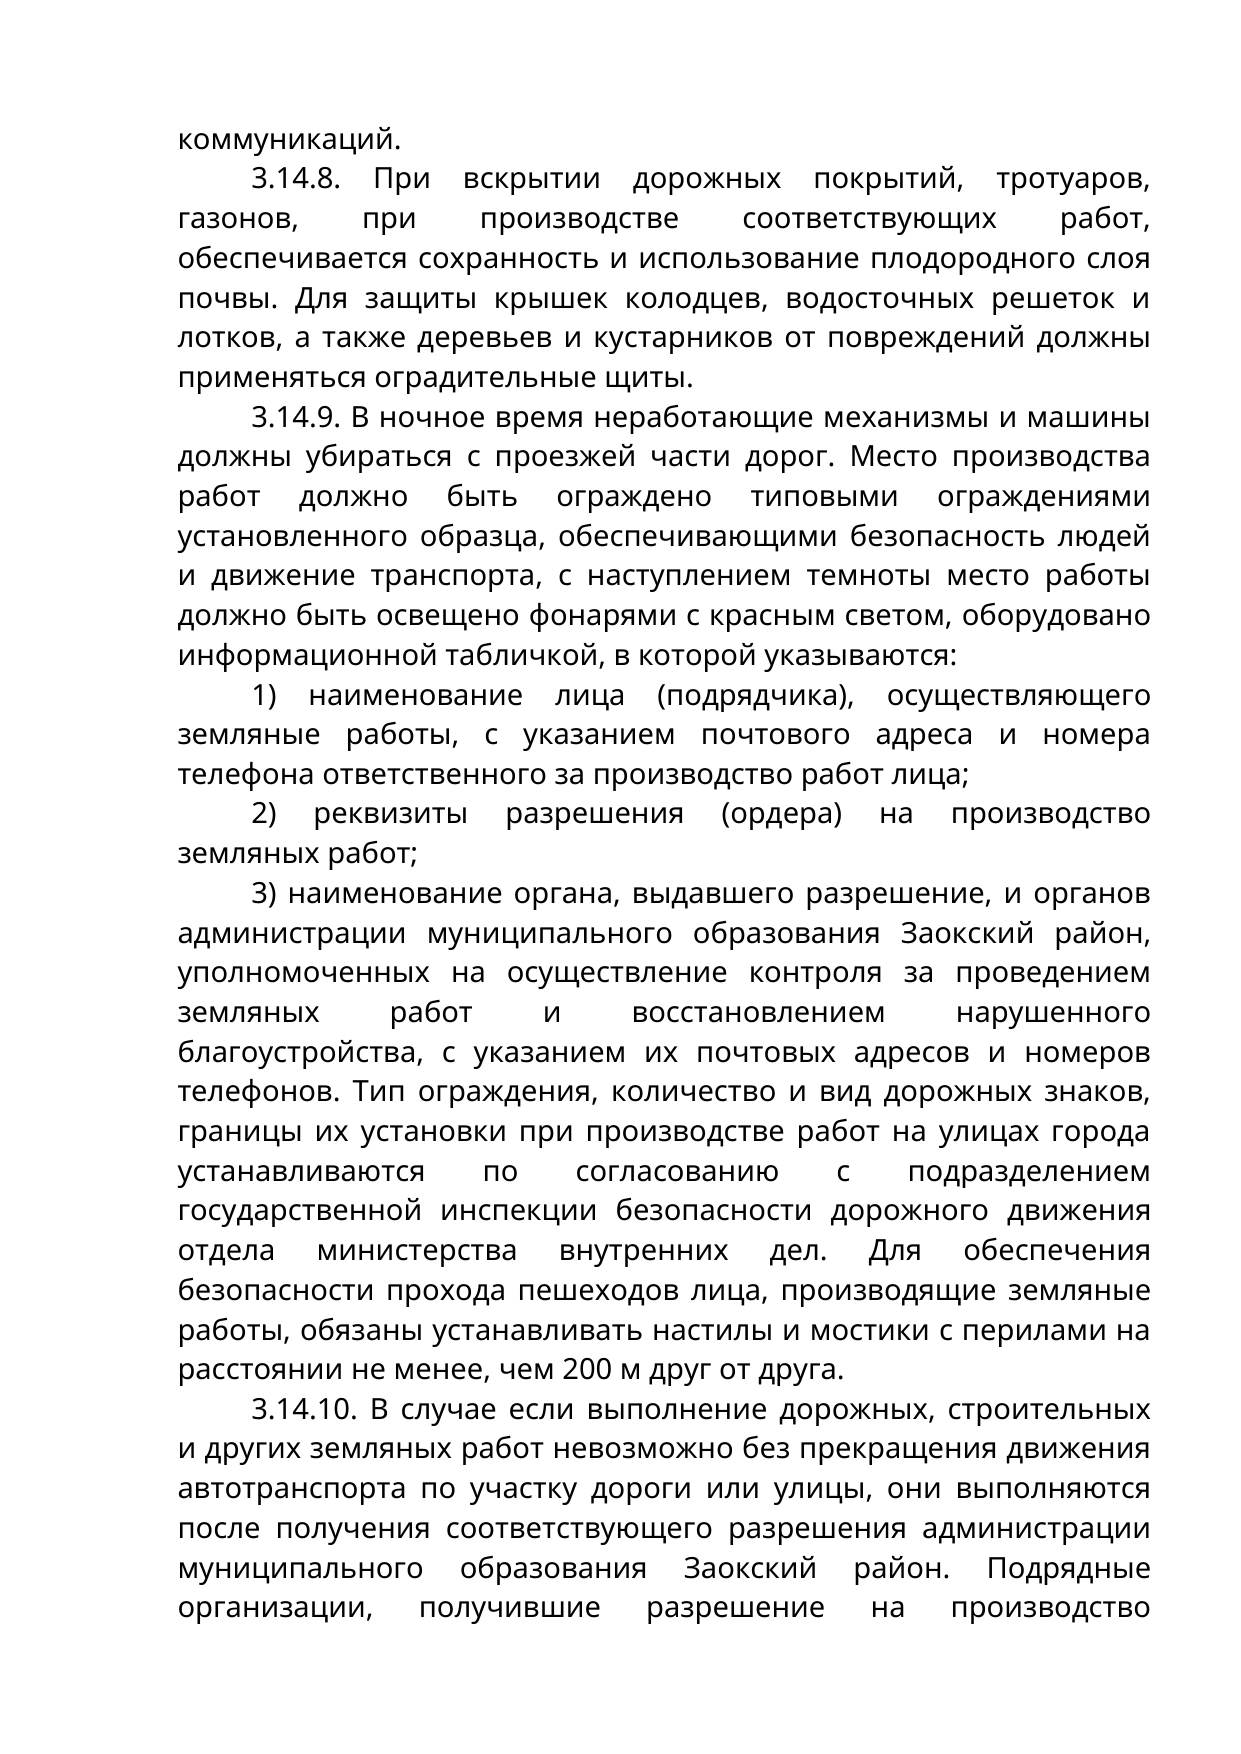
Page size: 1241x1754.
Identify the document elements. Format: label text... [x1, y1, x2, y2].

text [177, 1388, 1152, 1626]
text 2) реквизиты разрешения (ордера) на производство земляных работ; [177, 793, 1152, 872]
text 1) наименование лица (подрядчика), осуществляющего земляные работы, с указанием почтового адреса и номера телефона ответственного за производство работ лица; [177, 674, 1152, 793]
text 3.14.9. В ночное время неработающие механизмы и машины должны убираться с проезжей части дорог. Место производства работ должно быть ограждено типовыми ограждениями установленного образца, обеспечивающими безопасность людей и движение транспорта, с наступлением темноты место работы должно быть освещено фонарями с красным светом, оборудовано информационной табличкой, в которой указываются: [177, 396, 1152, 674]
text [177, 118, 1152, 158]
text 3) наименование органа, выдавшего разрешение, и органов администрации муниципального образования Заокский район, уполномоченных на осуществление контроля за проведением земляных работ и восстановлением нарушенного благоустройства, с указанием их почтовых адресов и номеров телефонов. Тип ограждения, количество и вид дорожных знаков, границы их установки при производстве работ на улицах города устанавливаются по согласованию с подразделением государственной инспекции безопасности дорожного движения отдела министерства внутренних дел. Для обеспечения безопасности прохода пешеходов лица, производящие земляные работы, обязаны устанавливать настилы и мостики с перилами на расстоянии не менее, чем друг от друга. [177, 872, 1152, 1388]
text 3.14.8. При вскрытии дорожных покрытий, тротуаров, газонов, при производстве соответствующих работ, обеспечивается сохранность и использование плодородного слоя почвы. Для защиты крышек колодцев, водосточных решеток и лотков, а также деревьев и кустарников от повреждений должны применяться оградительные щиты. [177, 158, 1152, 396]
